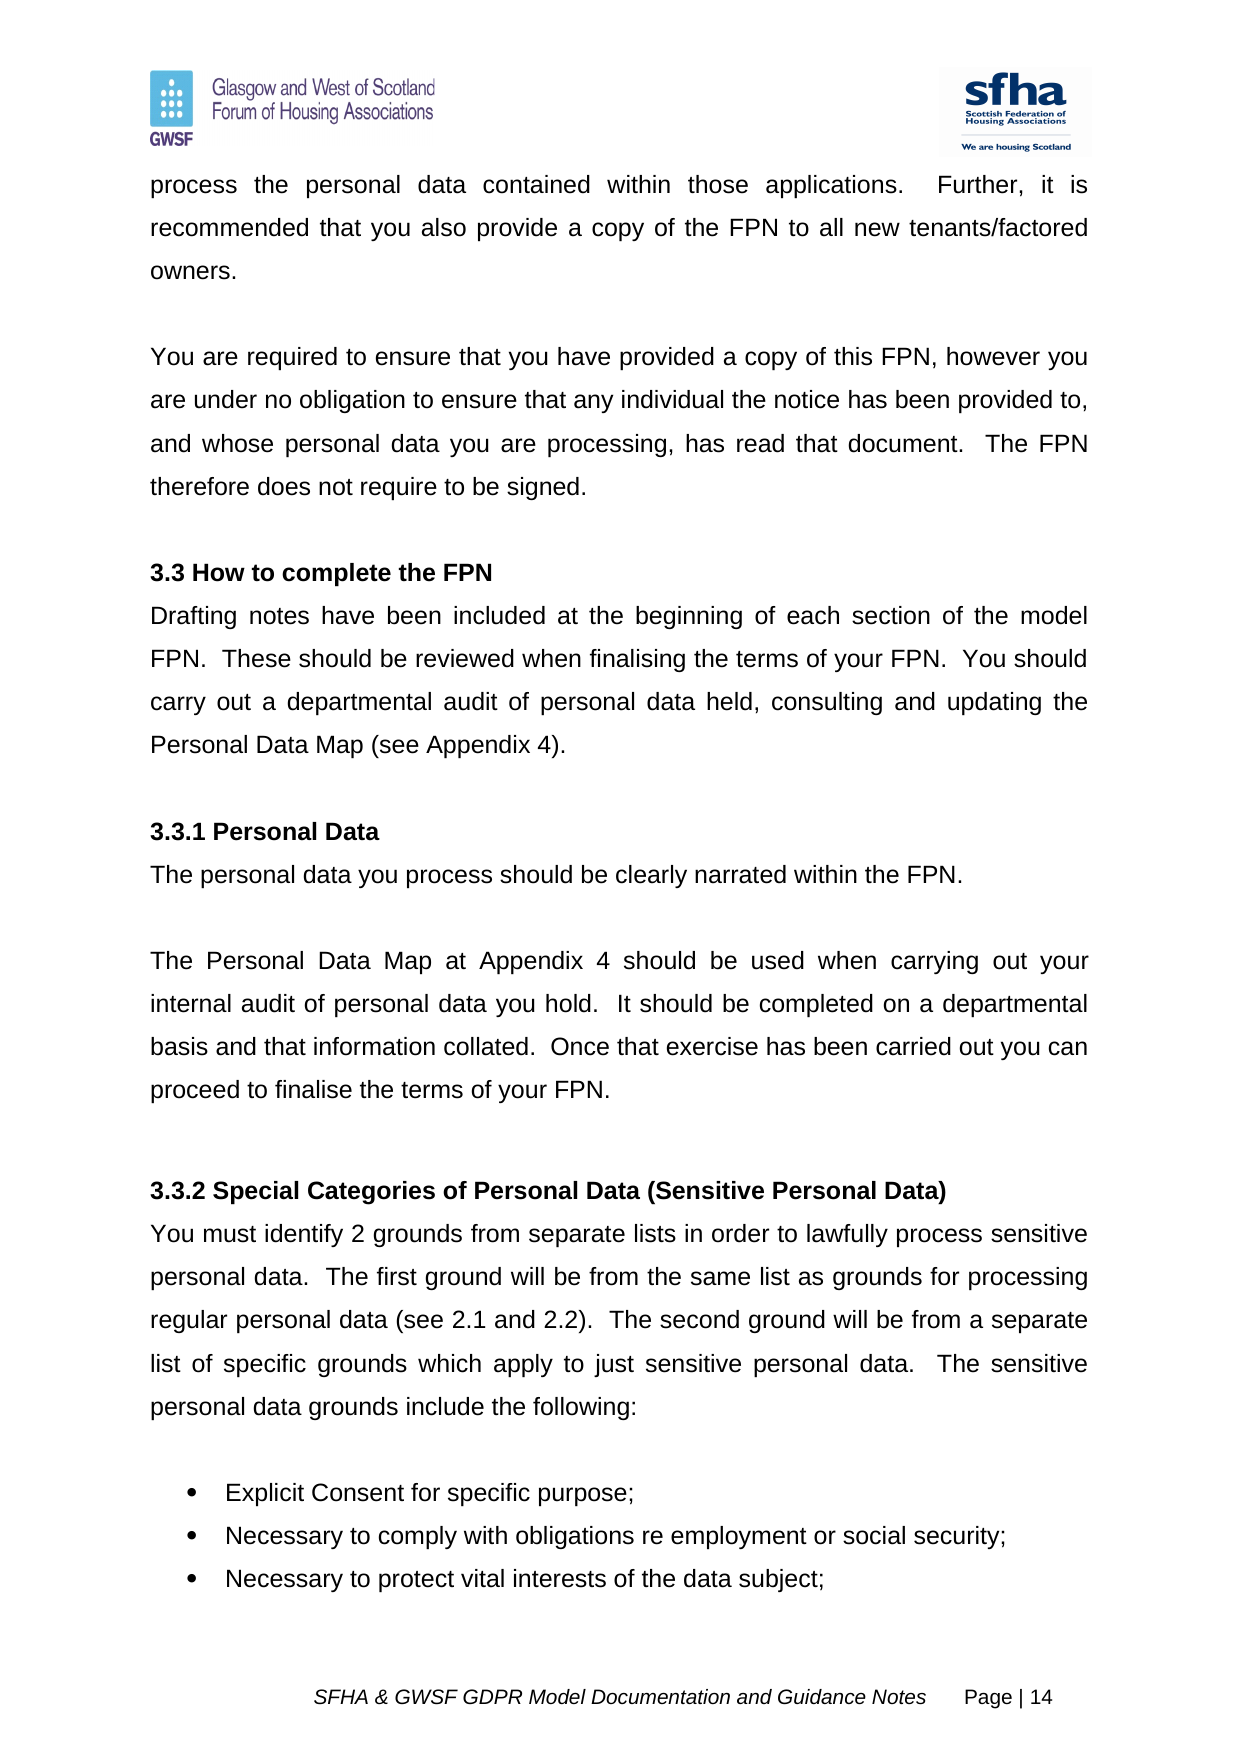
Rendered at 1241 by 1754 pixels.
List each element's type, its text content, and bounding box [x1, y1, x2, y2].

text 3.3 How to complete the FPN [150, 558, 1090, 587]
text 3.3.2 Special Categories of Personal Data (Sensitive Personal Data) [150, 1176, 1090, 1205]
list Necessary to protect vital interests of the data subject; [187, 1564, 1090, 1593]
text You must identify 2 grounds from separate lists in order to lawfully process sensitive personal data. The first ground will be from the same list as grounds for processing regular personal data (see 2.1 and 2.2). The second ground will be from a separate list of specific grounds which apply to just sensitive personal data. The sensitive personal data grounds include the following: [150, 1219, 1090, 1420]
text The Personal Data Map at Appendix 4 should be used when carrying out your internal audit of personal data you hold. It should be completed on a departmental basis and that information collated. Once that exercise has been carried out you can proceed to finalise the terms of your FPN. [150, 946, 1090, 1104]
list Necessary to comply with obligations re employment or social security; [187, 1521, 1090, 1550]
text The personal data you process should be clearly narrated within the FPN. [150, 860, 1090, 888]
picture [939, 67, 1093, 157]
text 3.3.1 Personal Data [150, 817, 1090, 845]
list Explicit Consent for specific purpose; [187, 1478, 1090, 1507]
picture [150, 70, 435, 146]
text You are required to ensure that you have provided a copy of this FPN, however you are under no obligation to ensure that any individual the notice has been provided to, and whose personal data you are processing, has read that document. The FPN therefore does not require to be signed. [150, 342, 1090, 500]
text Drafting notes have been included at the beginning of each section of the model FPN. These should be reviewed when finalising the terms of your FPN. You should carry out a departmental audit of personal data held, consulting and updating the Personal Data Map (see Appendix 4). [150, 601, 1090, 759]
